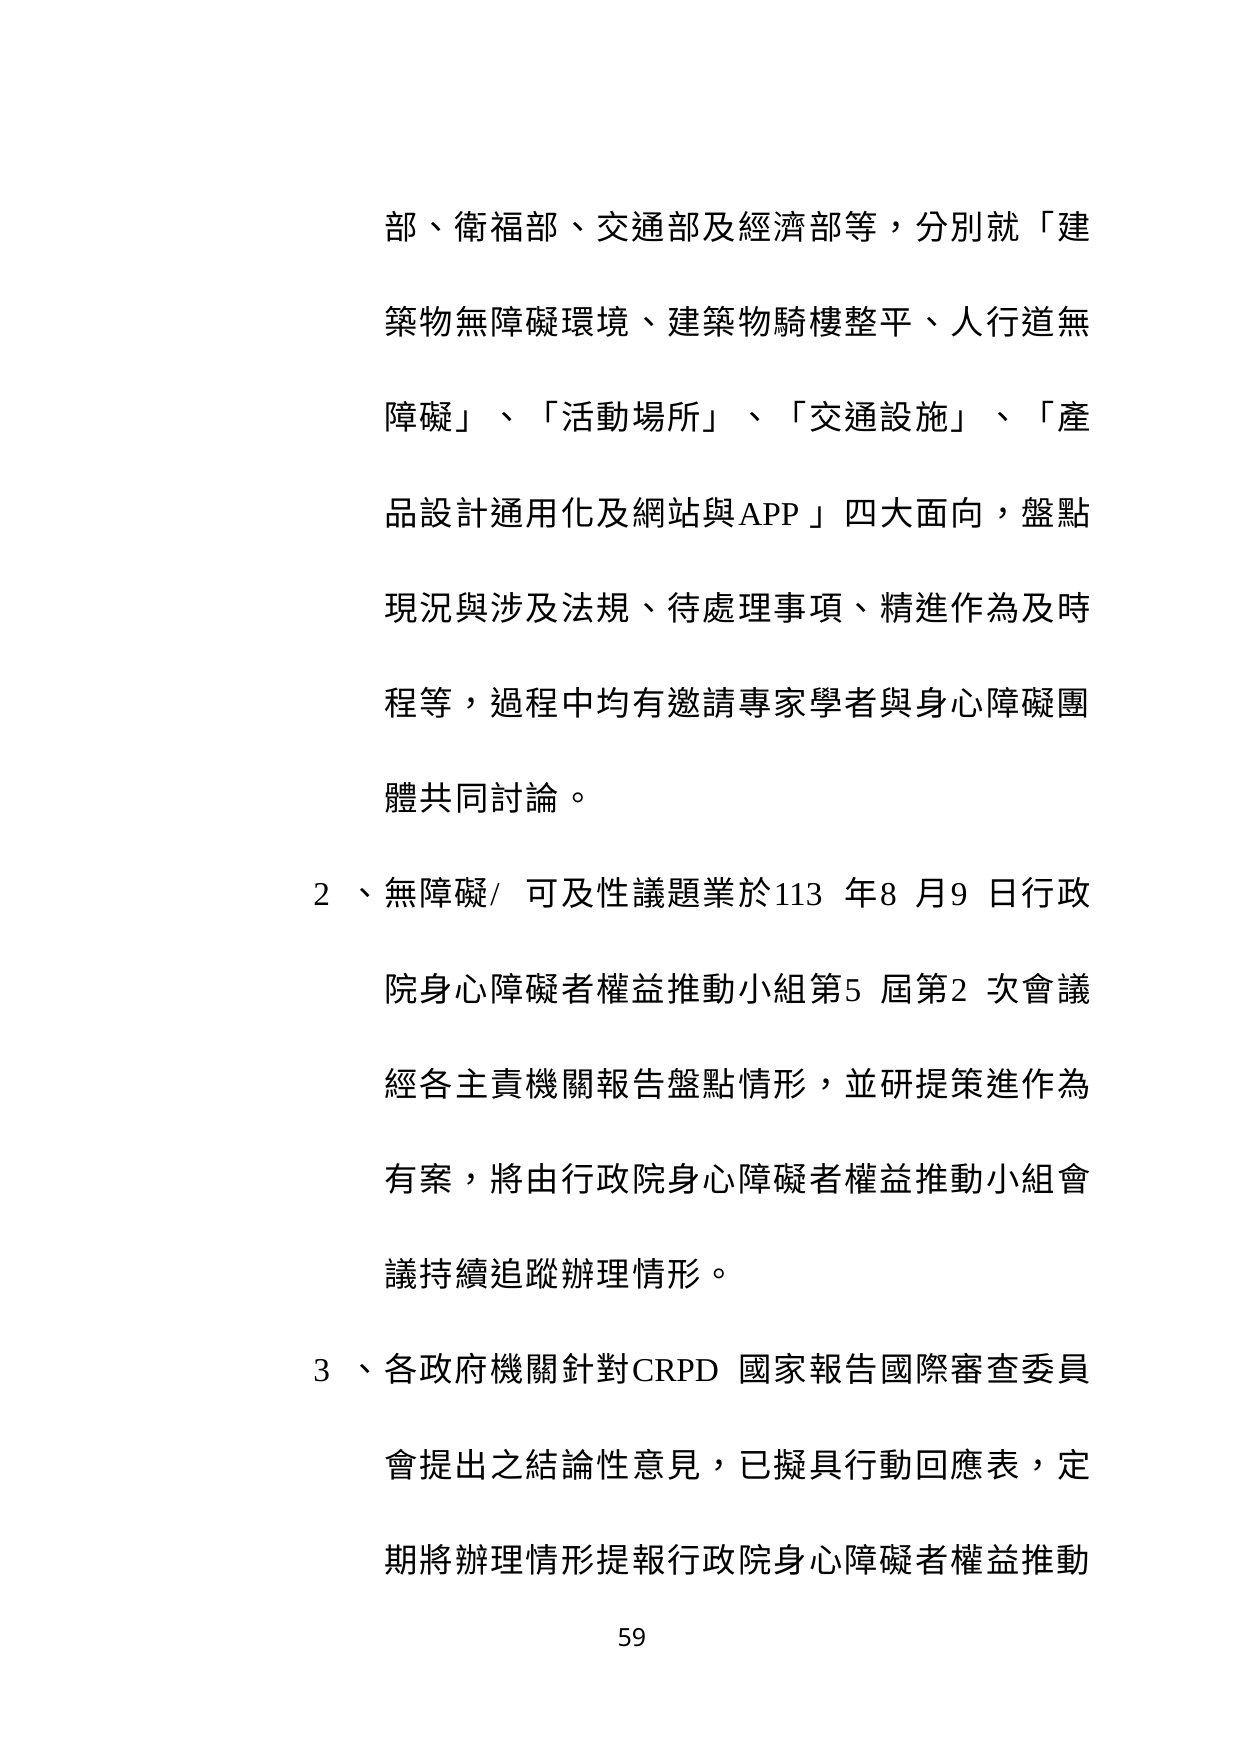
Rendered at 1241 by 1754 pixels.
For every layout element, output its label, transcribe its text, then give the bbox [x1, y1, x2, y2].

subtitle 各政府機關針對CRPD國家報告國際審查委員會提出之結論性意見，已擬具行動回應表，定期將辦理情形提報行政院身心障礙者權益推動小組確認後公告。交通部於交通無障礙規劃回應內容如下： [296, 1320, 1092, 1605]
subtitle 無障礙/可及性議題業於113年8月9日行政院身心障礙者權益推動小組第5屆第2次會議經各主責機關報告盤點情形，並研提策進作為有案，將由行政院身心障礙者權益推動小組會議持續追蹤辦理情形。 [296, 844, 1092, 1320]
